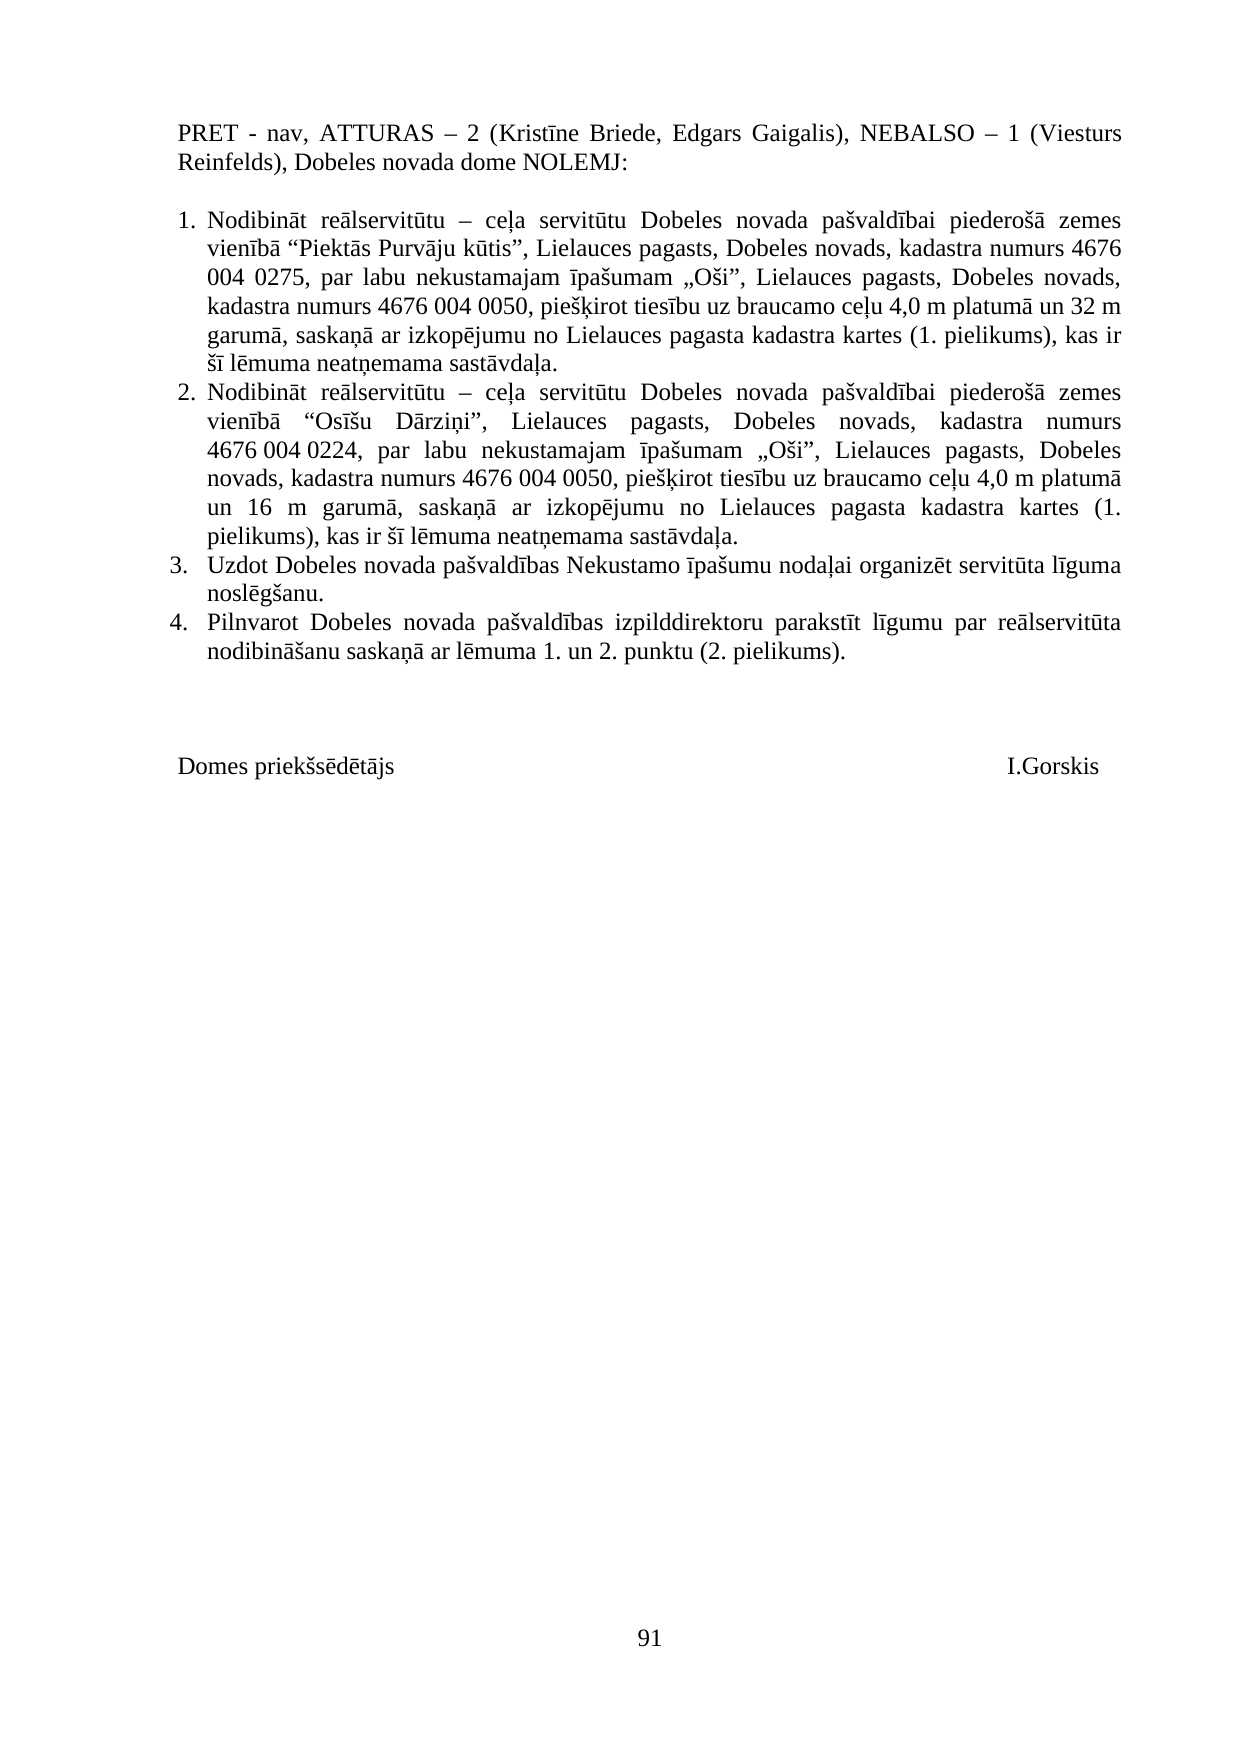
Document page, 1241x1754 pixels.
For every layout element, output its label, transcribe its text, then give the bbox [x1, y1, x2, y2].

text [177, 118, 1122, 176]
text Domes priekšsēdētājs I.Gorskis [177, 751, 1122, 780]
list Uzdot Dobeles novada pašvaldības Nekustamo īpašumu nodaļai organizēt servitūta līguma noslēgšanu. [169, 550, 1122, 607]
list Nodibināt reālservitūtu – ceļa servitūtu Dobeles novada pašvaldībai piederošā zemes vienībā “Piektās Purvāju kūtis”, Lielauces pagasts, Dobeles novads, kadastra numurs 4676 004 0275, par labu nekustamajam īpašumam „Oši”, Lielauces pagasts, Dobeles novads, kadastra numurs 4676 004 0050, piešķirot tiesību uz braucamo ceļu 4,0 m platumā un 32 m garumā, saskaņā ar izkopējumu no Lielauces pagasta kadastra kartes (1. pielikums), kas ir šī lēmuma neatņemama sastāvdaļa. [177, 205, 1122, 377]
list Nodibināt reālservitūtu – ceļa servitūtu Dobeles novada pašvaldībai piederošā zemes vienībā “Osīšu Dārziņi”, Lielauces pagasts, Dobeles novads, kadastra numurs 4676 004 0224, par labu nekustamajam īpašumam „Oši”, Lielauces pagasts, Dobeles novads, kadastra numurs 4676 004 0050, piešķirot tiesību uz braucamo ceļu 4,0 m platumā un 16 m garumā, saskaņā ar izkopējumu no Lielauces pagasta kadastra kartes (1. pielikums), kas ir šī lēmuma neatņemama sastāvdaļa. [177, 377, 1122, 550]
list Pilnvarot Dobeles novada pašvaldības izpilddirektoru parakstīt līgumu par reālservitūta nodibināšanu saskaņā ar lēmuma 1. un 2. punktu (2. pielikums). [169, 607, 1122, 665]
